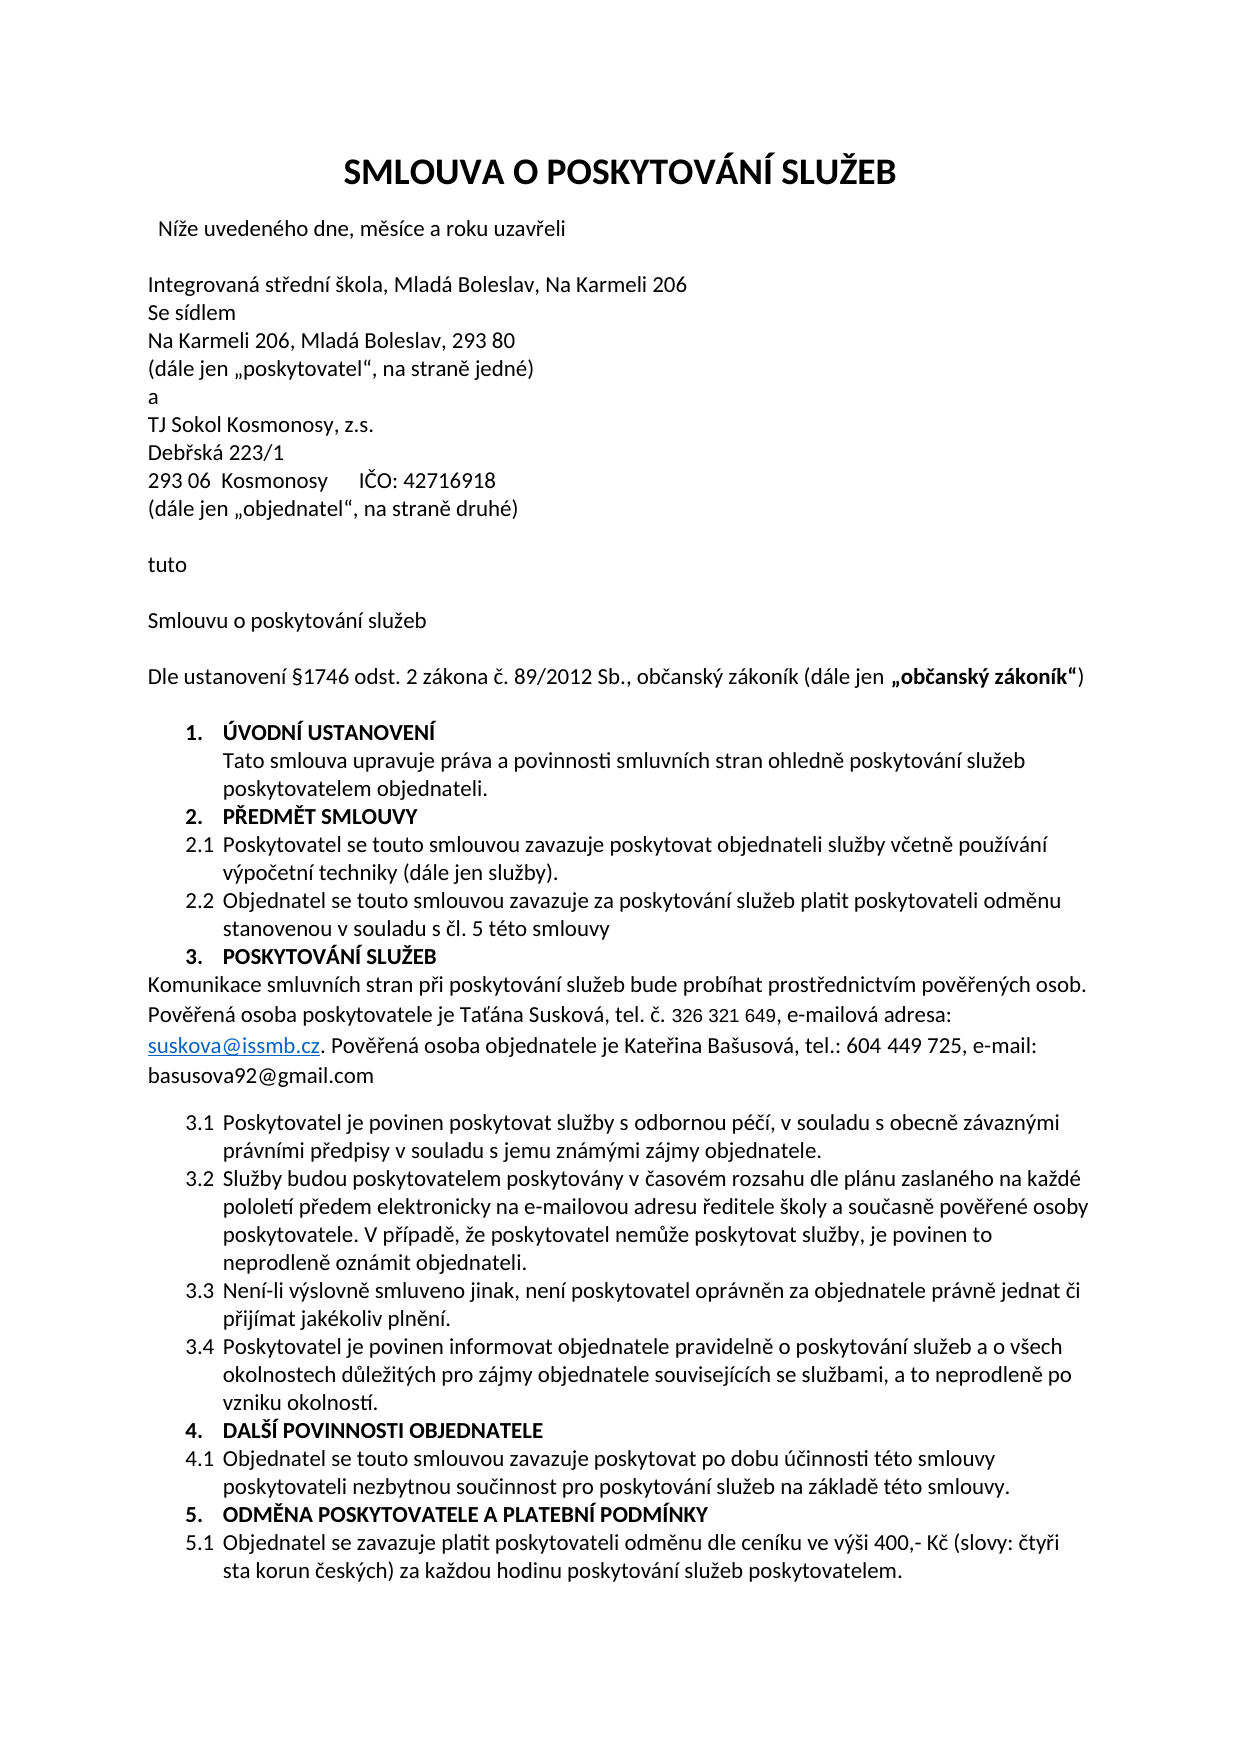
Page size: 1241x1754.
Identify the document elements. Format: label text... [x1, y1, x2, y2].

list Poskytovatel je povinen informovat objednatele pravidelně o poskytování služeb a o všech okolnostech důležitých pro zájmy objednatele souvisejících se službami, a to neprodleně po vzniku okolností. [185, 1332, 1093, 1416]
list Poskytovatel se touto smlouvou zavazuje poskytovat objednateli služby včetně používání výpočetní techniky (dále jen služby). [185, 830, 1093, 886]
text Smlouvu o poskytování služeb [148, 606, 1093, 634]
list Není-li výslovně smluveno jinak, není poskytovatel oprávněn za objednatele právně jednat či přijímat jakékoliv plnění. [185, 1276, 1093, 1332]
text Debřská 223/1 [148, 438, 1093, 466]
text Integrovaná střední škola, Mladá Boleslav, Na Karmeli 206 [148, 270, 1093, 298]
text Se sídlem [148, 298, 1093, 326]
text TJ Sokol Kosmonosy, z.s. [148, 410, 1093, 438]
list ÚVODNÍ USTANOVENÍ [185, 718, 1093, 746]
text (dále jen „poskytovatel“, na straně jedné) [148, 354, 1093, 382]
text Dle ustanovení §1746 odst. 2 zákona č. 89/2012 Sb., občanský zákoník (dále jen „občanský zákoník“) [148, 662, 1093, 690]
text Níže uvedeného dne, měsíce a roku uzavřeli [148, 214, 1093, 242]
text (dále jen „objednatel“, na straně druhé) [148, 494, 1093, 522]
text Na Karmeli 206, Mladá Boleslav, 293 80 [148, 326, 1093, 354]
text Tato smlouva upravuje práva a povinnosti smluvních stran ohledně poskytování služeb poskytovatelem objednateli. [223, 746, 1093, 802]
text SMLOUVA O POSKYTOVÁNÍ SLUŽEB [148, 148, 1093, 193]
text 293 06 Kosmonosy IČO: 42716918 [148, 466, 1093, 494]
list Objednatel se touto smlouvou zavazuje poskytovat po dobu účinnosti této smlouvy poskytovateli nezbytnou součinnost pro poskytování služeb na základě této smlouvy. [185, 1444, 1093, 1500]
list POSKYTOVÁNÍ SLUŽEB [185, 942, 1093, 970]
list PŘEDMĚT SMLOUVY [185, 802, 1093, 830]
list Objednatel se touto smlouvou zavazuje za poskytování služeb platit poskytovateli odměnu stanovenou v souladu s čl. 5 této smlouvy [185, 886, 1093, 942]
list Objednatel se zavazuje platit poskytovateli odměnu dle ceníku ve výši 400,- Kč (slovy: čtyři sta korun českých) za každou hodinu poskytování služeb poskytovatelem. [185, 1528, 1093, 1584]
text tuto [148, 550, 1093, 578]
list DALŠÍ POVINNOSTI OBJEDNATELE [185, 1416, 1093, 1444]
list ODMĚNA POSKYTOVATELE A PLATEBNÍ PODMÍNKY [185, 1500, 1093, 1528]
list Služby budou poskytovatelem poskytovány v časovém rozsahu dle plánu zaslaného na každé pololetí předem elektronicky na e-mailovou adresu ředitele školy a současně pověřené osoby poskytovatele. V případě, že poskytovatel nemůže poskytovat služby, je povinen to neprodleně oznámit objednateli. [185, 1164, 1093, 1276]
text a [148, 382, 1093, 410]
text Komunikace smluvních stran při poskytování služeb bude probíhat prostřednictvím pověřených osob. Pověřená osoba poskytovatele je Taťána Susková, tel. č. 326 321 649, e-mailová adresa: suskova@issmb.cz. Pověřená osoba objednatele je Kateřina Bašusová, tel.: 604 449 725, e-mail: basusova92@gmail.com [148, 970, 1093, 1089]
list Poskytovatel je povinen poskytovat služby s odbornou péčí, v souladu s obecně závaznými právními předpisy v souladu s jemu známými zájmy objednatele. [185, 1108, 1093, 1164]
